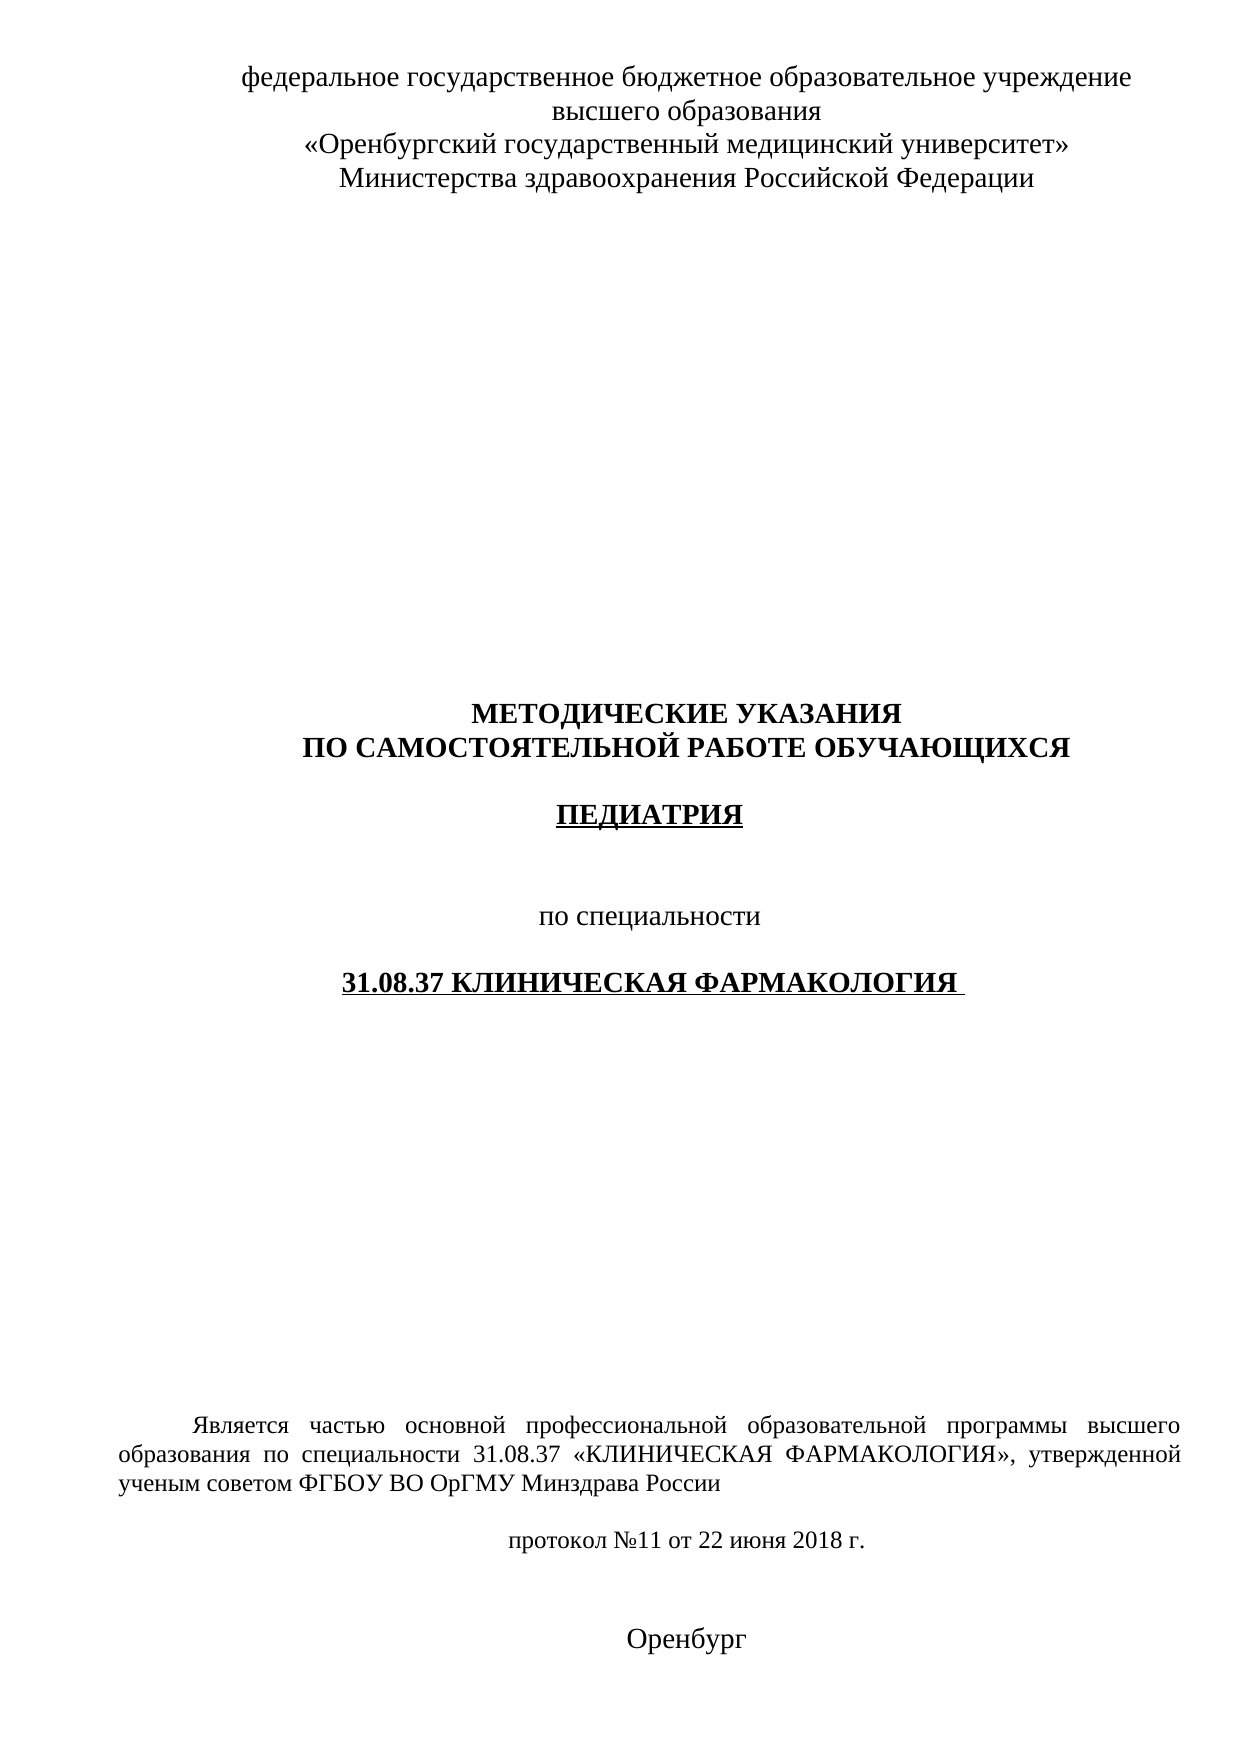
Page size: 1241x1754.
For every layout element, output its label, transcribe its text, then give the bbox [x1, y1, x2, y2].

text по специальности [118, 898, 1181, 931]
text протокол №11 от 22 июня 2018 г. [118, 1525, 1181, 1554]
text Оренбург [118, 1621, 1181, 1655]
text Является частью основной профессиональной образовательной программы высшего образования по специальности 31.08.37 «КЛИНИЧЕСКАЯ ФАРМАКОЛОГИЯ», утвержденной ученым советом ФГБОУ ВО ОрГМУ Минздрава России [118, 1410, 1181, 1497]
text ПЕДИАТРИЯ [118, 797, 1181, 831]
text Министерства здравоохранения Российской Федерации [118, 160, 1181, 193]
text ПО САМОСТОЯТЕЛЬНОЙ РАБОТЕ ОБУЧАЮЩИХСЯ [118, 730, 1181, 763]
text 31.08.37 КЛИНИЧЕСКАЯ ФАРМАКОЛОГИЯ [118, 965, 1181, 998]
text «Оренбургский государственный медицинский университет» [118, 126, 1181, 160]
text высшего образования [118, 93, 1181, 126]
text федеральное государственное бюджетное образовательное учреждение [118, 59, 1181, 93]
text МЕТОДИЧЕСКИЕ УКАЗАНИЯ [118, 696, 1181, 730]
